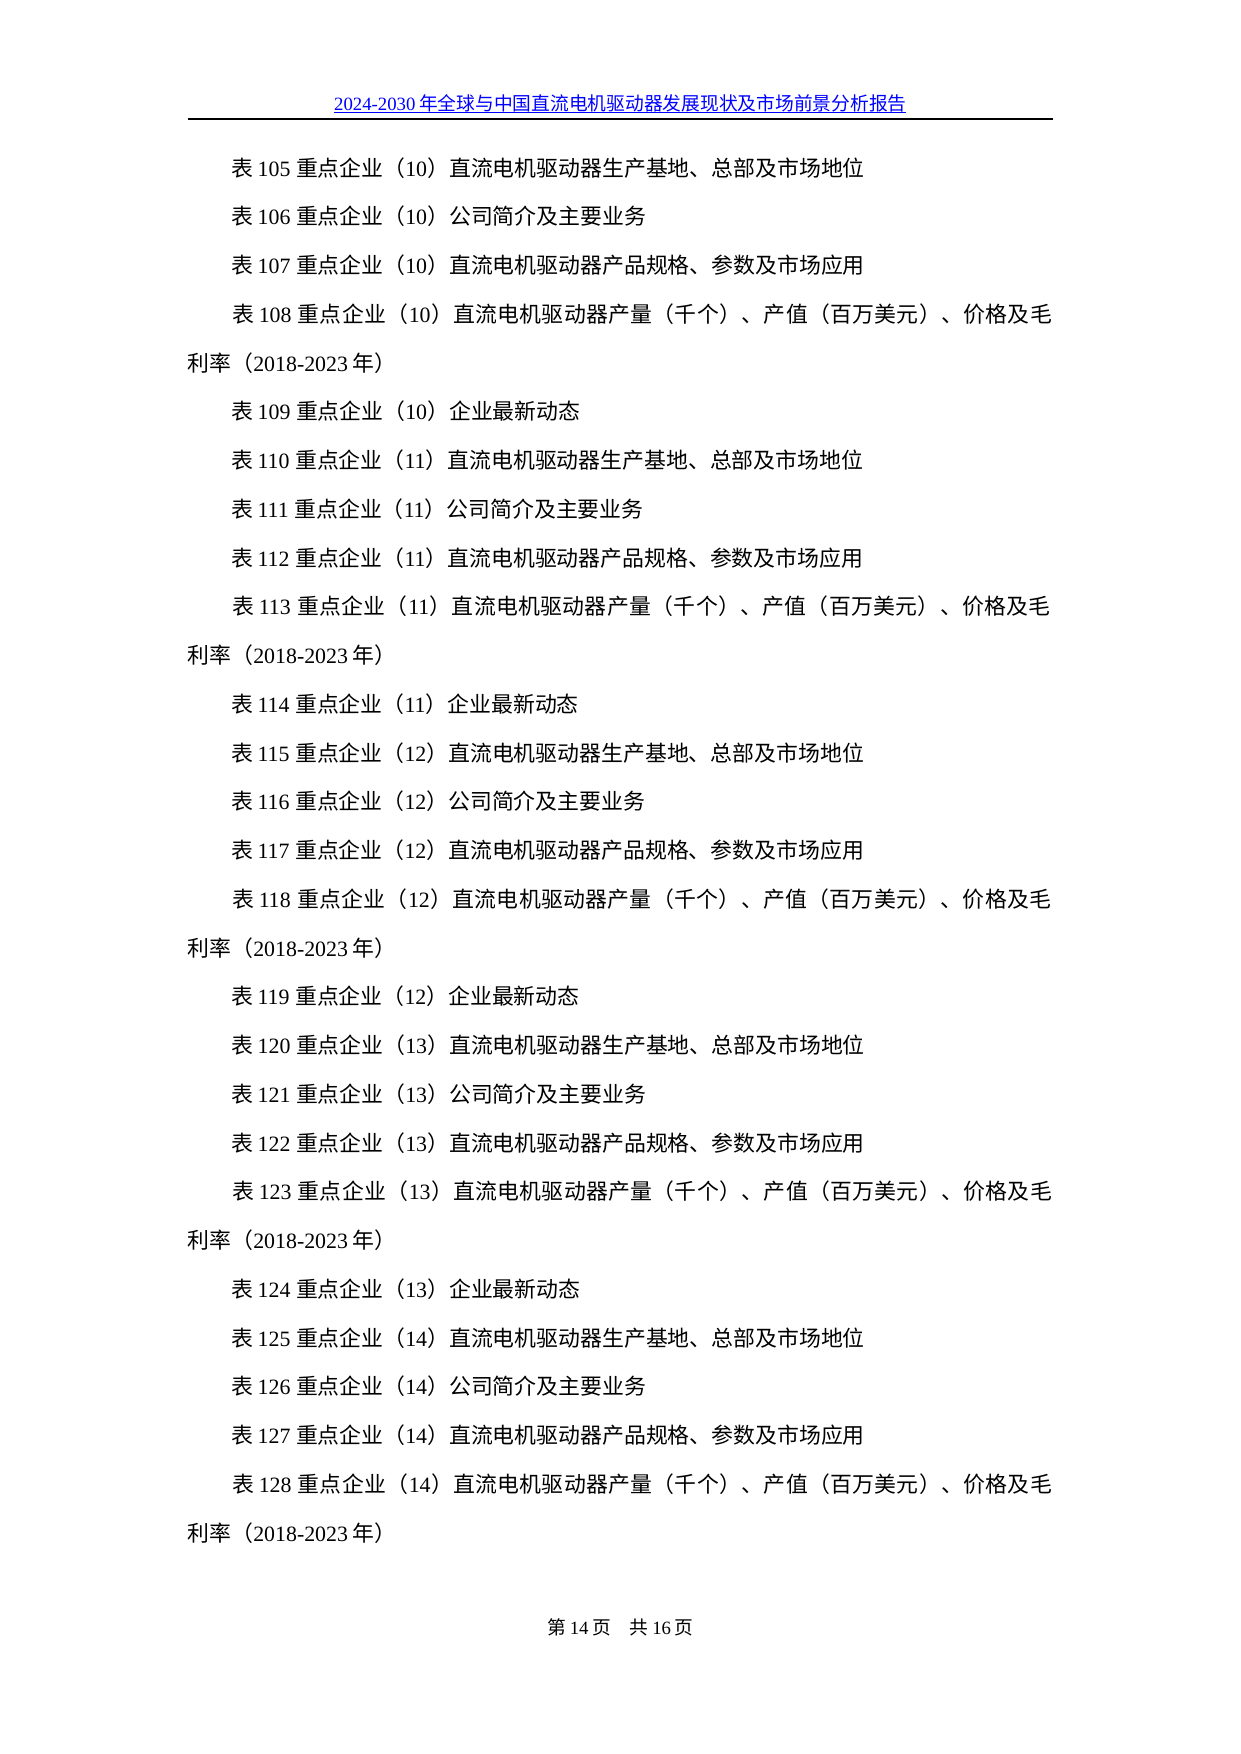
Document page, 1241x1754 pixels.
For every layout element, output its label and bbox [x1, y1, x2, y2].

text [187, 150, 1053, 1548]
